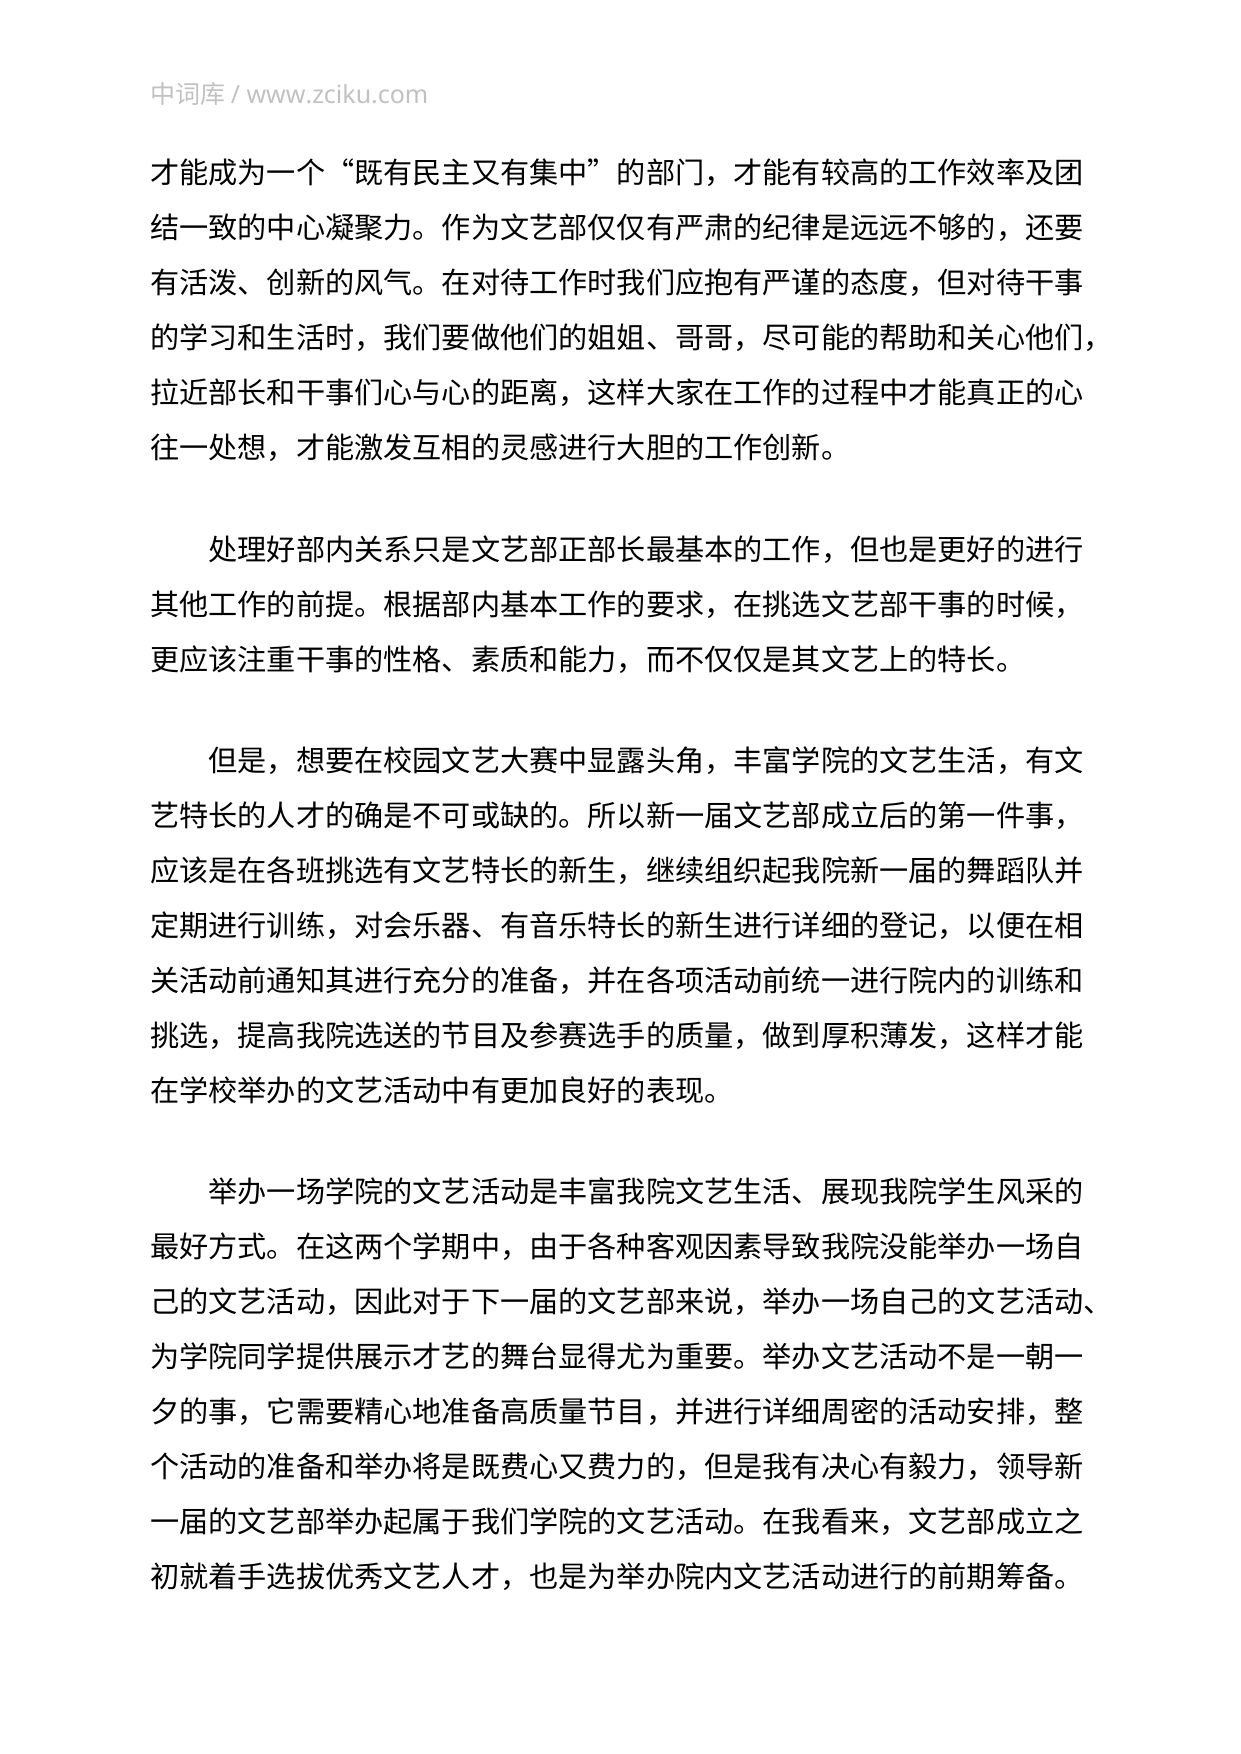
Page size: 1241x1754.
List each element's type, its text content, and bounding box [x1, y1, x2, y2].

text 但是，想要在校园文艺大赛中显露头角，丰富学院的文艺生活，有文艺特长的人才的确是不可或缺的。所以新一届文艺部成立后的第一件事，应该是在各班挑选有文艺特长的新生，继续组织起我院新一届的舞蹈队并定期进行训练，对会乐器、有音乐特长的新生进行详细的登记，以便在相关活动前通知其进行充分的准备，并在各项活动前统一进行院内的训练和挑选，提高我院选送的节目及参赛选手的质量，做到厚积薄发，这样才能在学校举办的文艺活动中有更加良好的表现。 [150, 738, 1090, 1109]
text 处理好部内关系只是文艺部正部长最基本的工作，但也是更好的进行其他工作的前提。根据部内基本工作的要求，在挑选文艺部干事的时候，更应该注重干事的性格、素质和能力，而不仅仅是其文艺上的特长。 [150, 526, 1090, 678]
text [150, 150, 1090, 467]
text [150, 1169, 1090, 1596]
